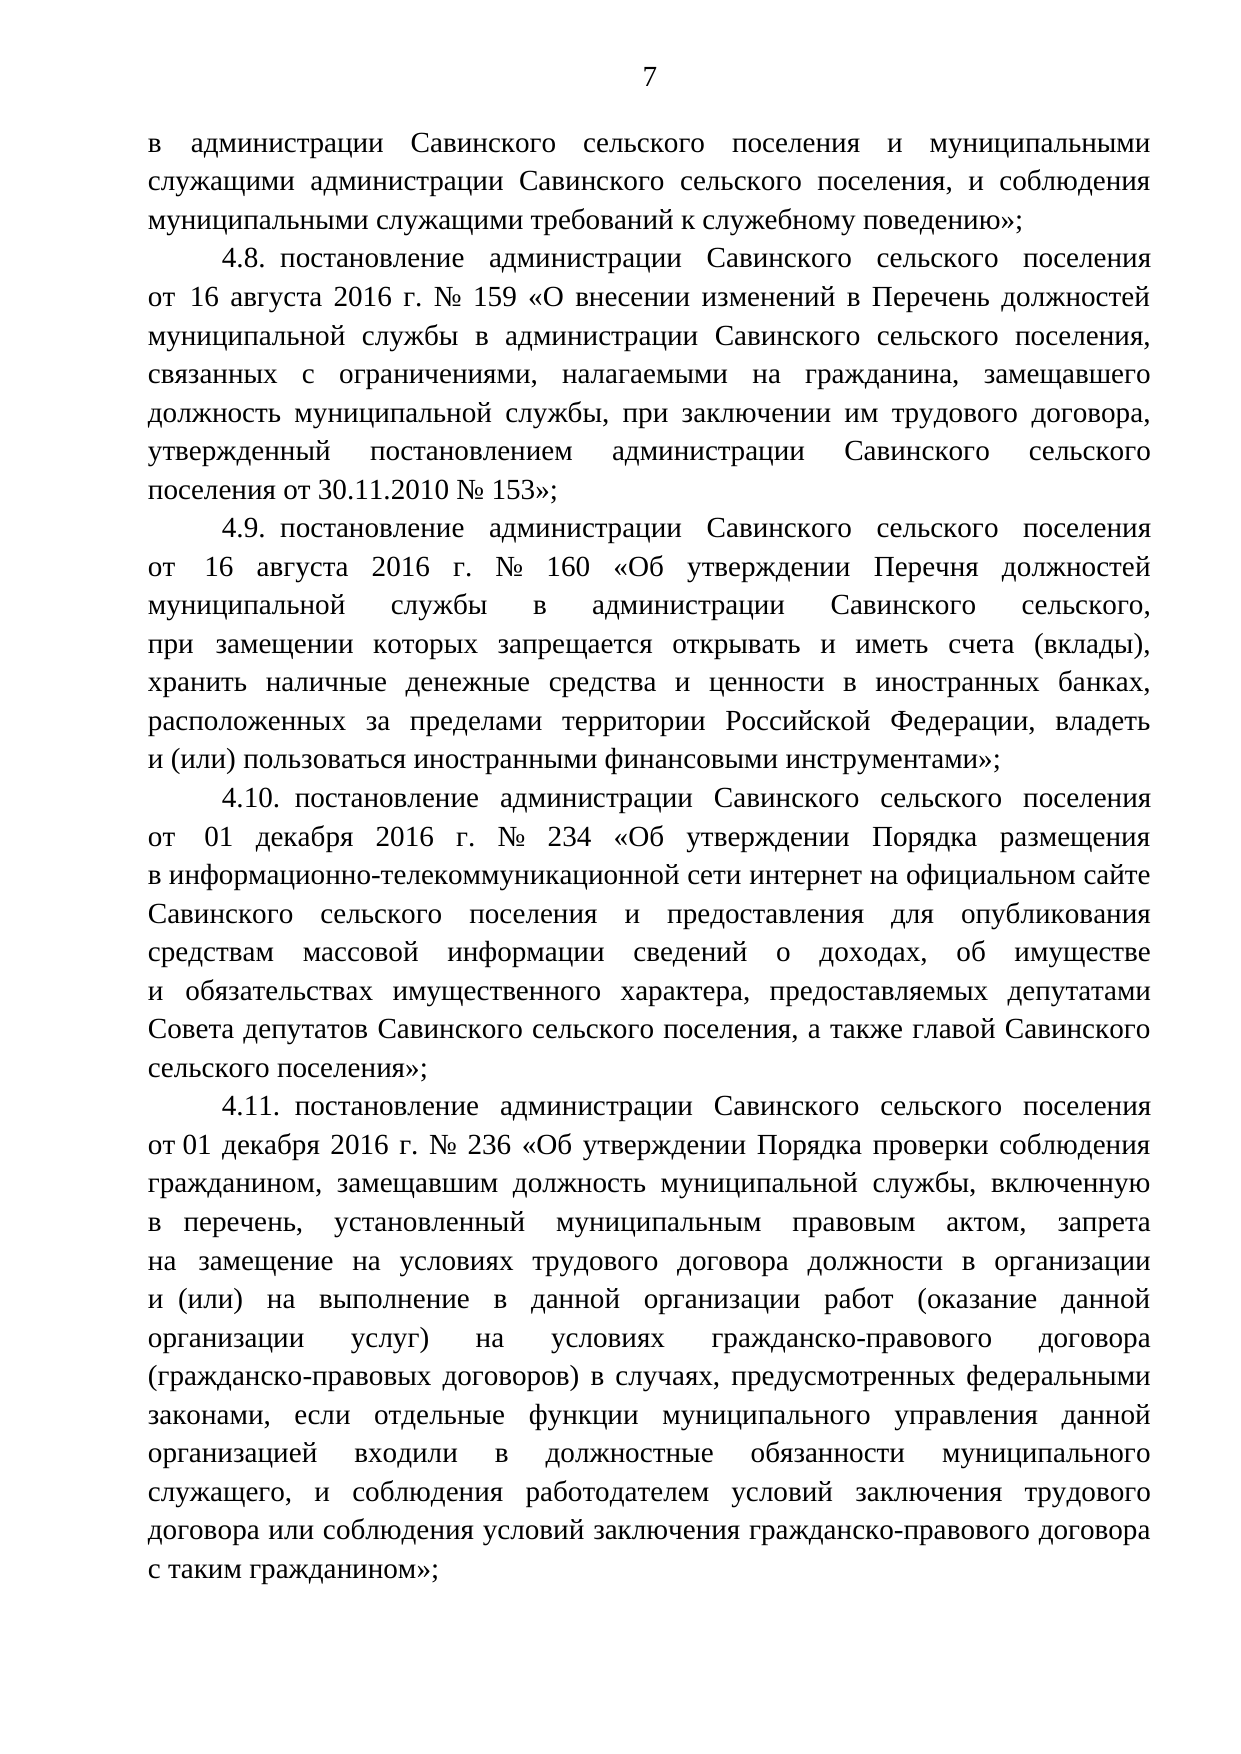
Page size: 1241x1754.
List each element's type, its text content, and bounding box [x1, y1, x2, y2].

text 4.11. постановление администрации Савинского сельского поселения от 01 декабря 2016 г. № 236 «Об утверждении Порядка проверки соблюдения гражданином, замещавшим должность муниципальной службы, включенную в перечень, установленный муниципальным правовым актом, запрета на замещение на условиях трудового договора должности в организации и (или) на выполнение в данной организации работ (оказание данной организации услуг) на условиях гражданско-правового договора (гражданско-правовых договоров) в случаях, предусмотренных федеральными законами, если отдельные функции муниципального управления данной организацией входили в должностные обязанности муниципального служащего, и соблюдения работодателем условий заключения трудового договора или соблюдения условий заключения гражданско-правового договора с таким гражданином»; [148, 1085, 1152, 1586]
text 4.10. постановление администрации Савинского сельского поселения от 01 декабря 2016 г. № 234 «Об утверждении Порядка размещения в информационно-телекоммуникационной сети интернет на официальном сайте Савинского сельского поселения и предоставления для опубликования средствам массовой информации сведений о доходах, об имуществе и обязательствах имущественного характера, предоставляемых депутатами Совета депутатов Савинского сельского поселения, а также главой Савинского сельского поселения»; [148, 777, 1152, 1085]
text 4.8. постановление администрации Савинского сельского поселения от 16 августа 2016 г. № 159 «О внесении изменений в Перечень должностей муниципальной службы в администрации Савинского сельского поселения, связанных с ограничениями, налагаемыми на гражданина, замещавшего должность муниципальной службы, при заключении им трудового договора, утвержденный постановлением администрации Савинского сельского поселения от 30.11.2010 № 153»; [148, 237, 1152, 507]
text 4.9. постановление администрации Савинского сельского поселения от 16 августа 2016 г. № 160 «Об утверждении Перечня должностей муниципальной службы в администрации Савинского сельского, при замещении которых запрещается открывать и иметь счета (вклады), хранить наличные денежные средства и ценности в иностранных банках, расположенных за пределами территории Российской Федерации, владеть и (или) пользоваться иностранными финансовыми инструментами»; [148, 507, 1152, 777]
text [148, 121, 1152, 237]
